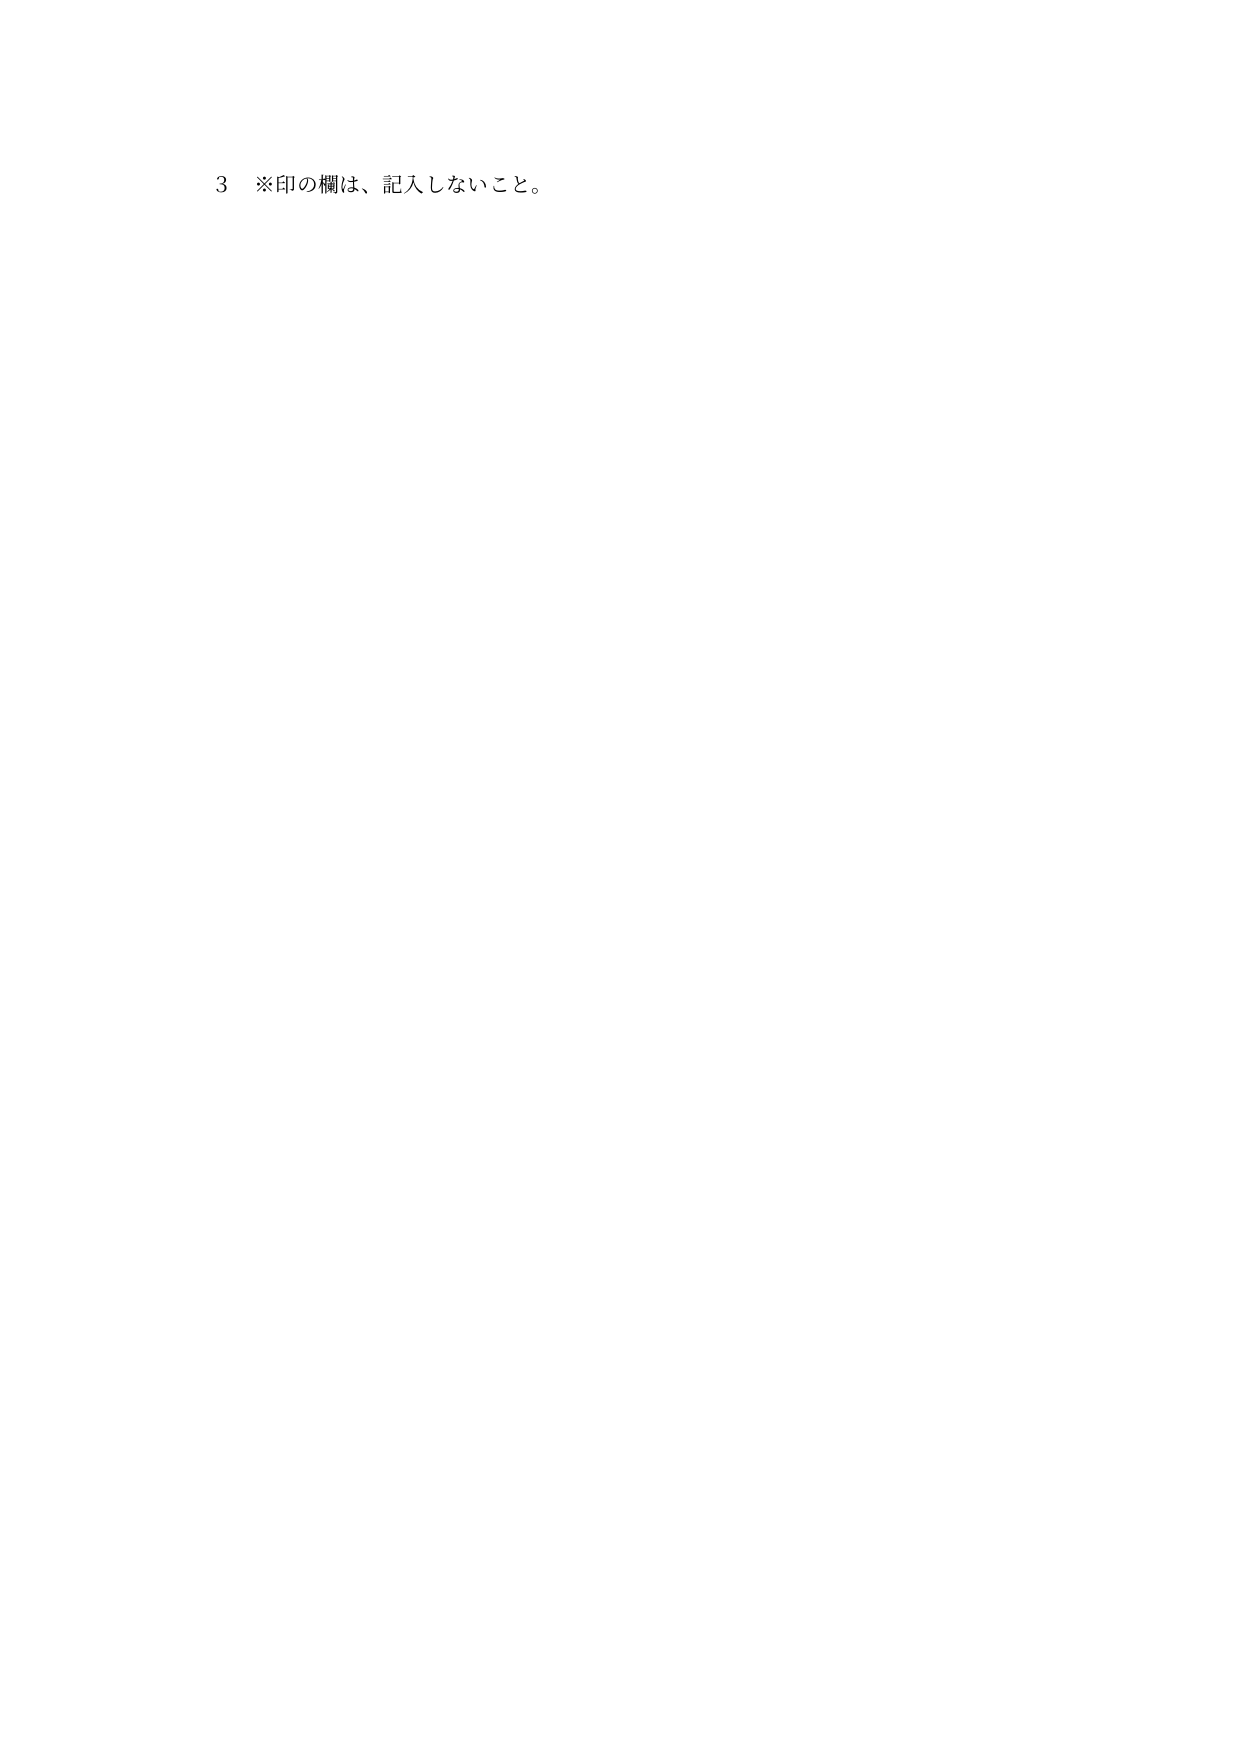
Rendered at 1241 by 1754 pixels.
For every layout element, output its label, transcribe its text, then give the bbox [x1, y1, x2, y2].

text ３ ※印の欄は、記入しないこと。 [148, 166, 1122, 201]
